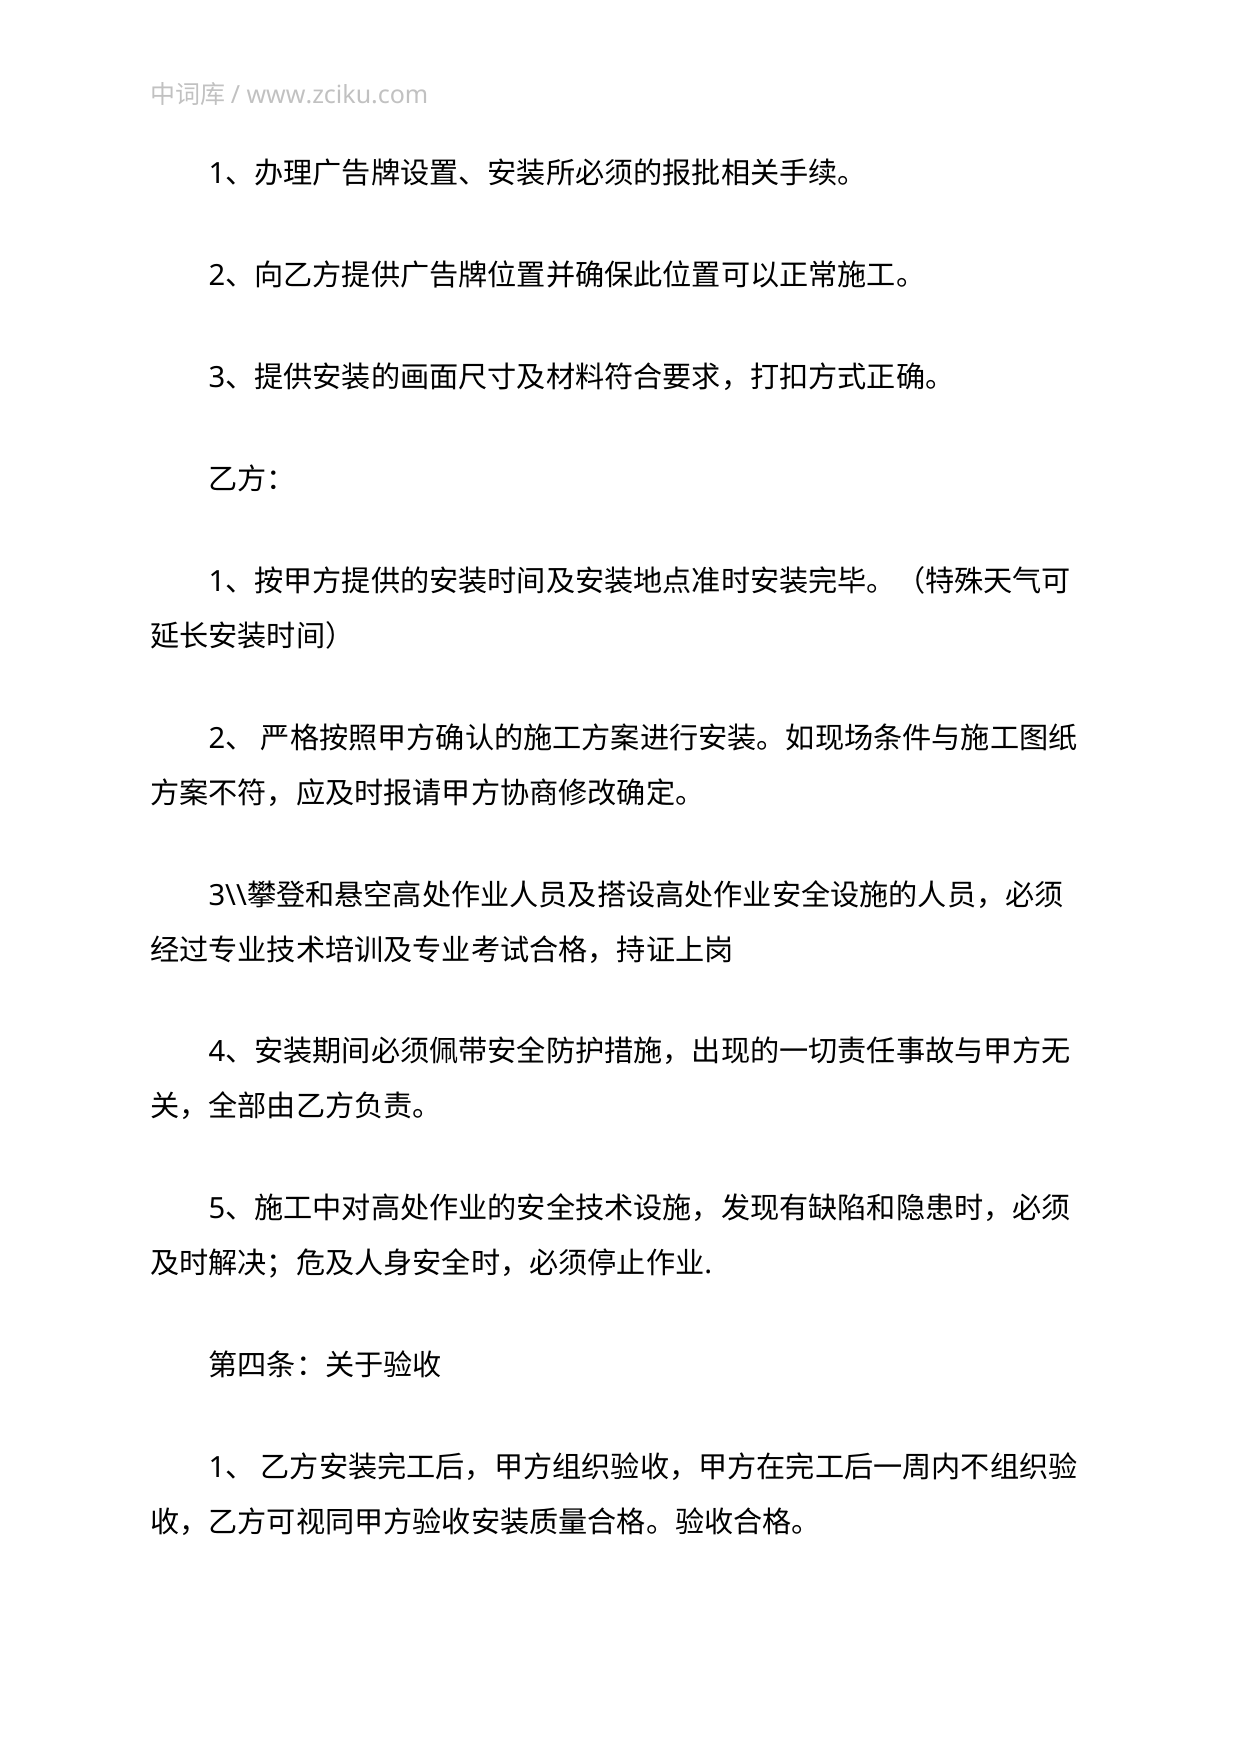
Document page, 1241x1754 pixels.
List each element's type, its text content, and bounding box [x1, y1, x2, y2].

text 2、 严格按照甲方确认的施工方案进行安装。如现场条件与施工图纸方案不符，应及时报请甲方协商修改确定。 [150, 714, 1090, 812]
text 1、 乙方安装完工后，甲方组织验收，甲方在完工后一周内不组织验收，乙方可视同甲方验收安装质量合格。验收合格。 [150, 1443, 1090, 1541]
text 乙方： [150, 456, 1090, 498]
text 1、按甲方提供的安装时间及安装地点准时安装完毕。（特殊天气可延长安装时间） [150, 558, 1090, 655]
text 3\\攀登和悬空高处作业人员及搭设高处作业安全设施的人员，必须经过专业技术培训及专业考试合格，持证上岗 [150, 871, 1090, 968]
text 1、办理广告牌设置、安装所必须的报批相关手续。 [150, 150, 1090, 192]
text 3、提供安装的画面尺寸及材料符合要求，打扣方式正确。 [150, 354, 1090, 396]
text 2、向乙方提供广告牌位置并确保此位置可以正常施工。 [150, 252, 1090, 294]
text 第四条：关于验收 [150, 1342, 1090, 1384]
text 4、安装期间必须佩带安全防护措施，出现的一切责任事故与甲方无关，全部由乙方负责。 [150, 1028, 1090, 1125]
text 5、施工中对高处作业的安全技术设施，发现有缺陷和隐患时，必须及时解决；危及人身安全时，必须停止作业. [150, 1185, 1090, 1282]
